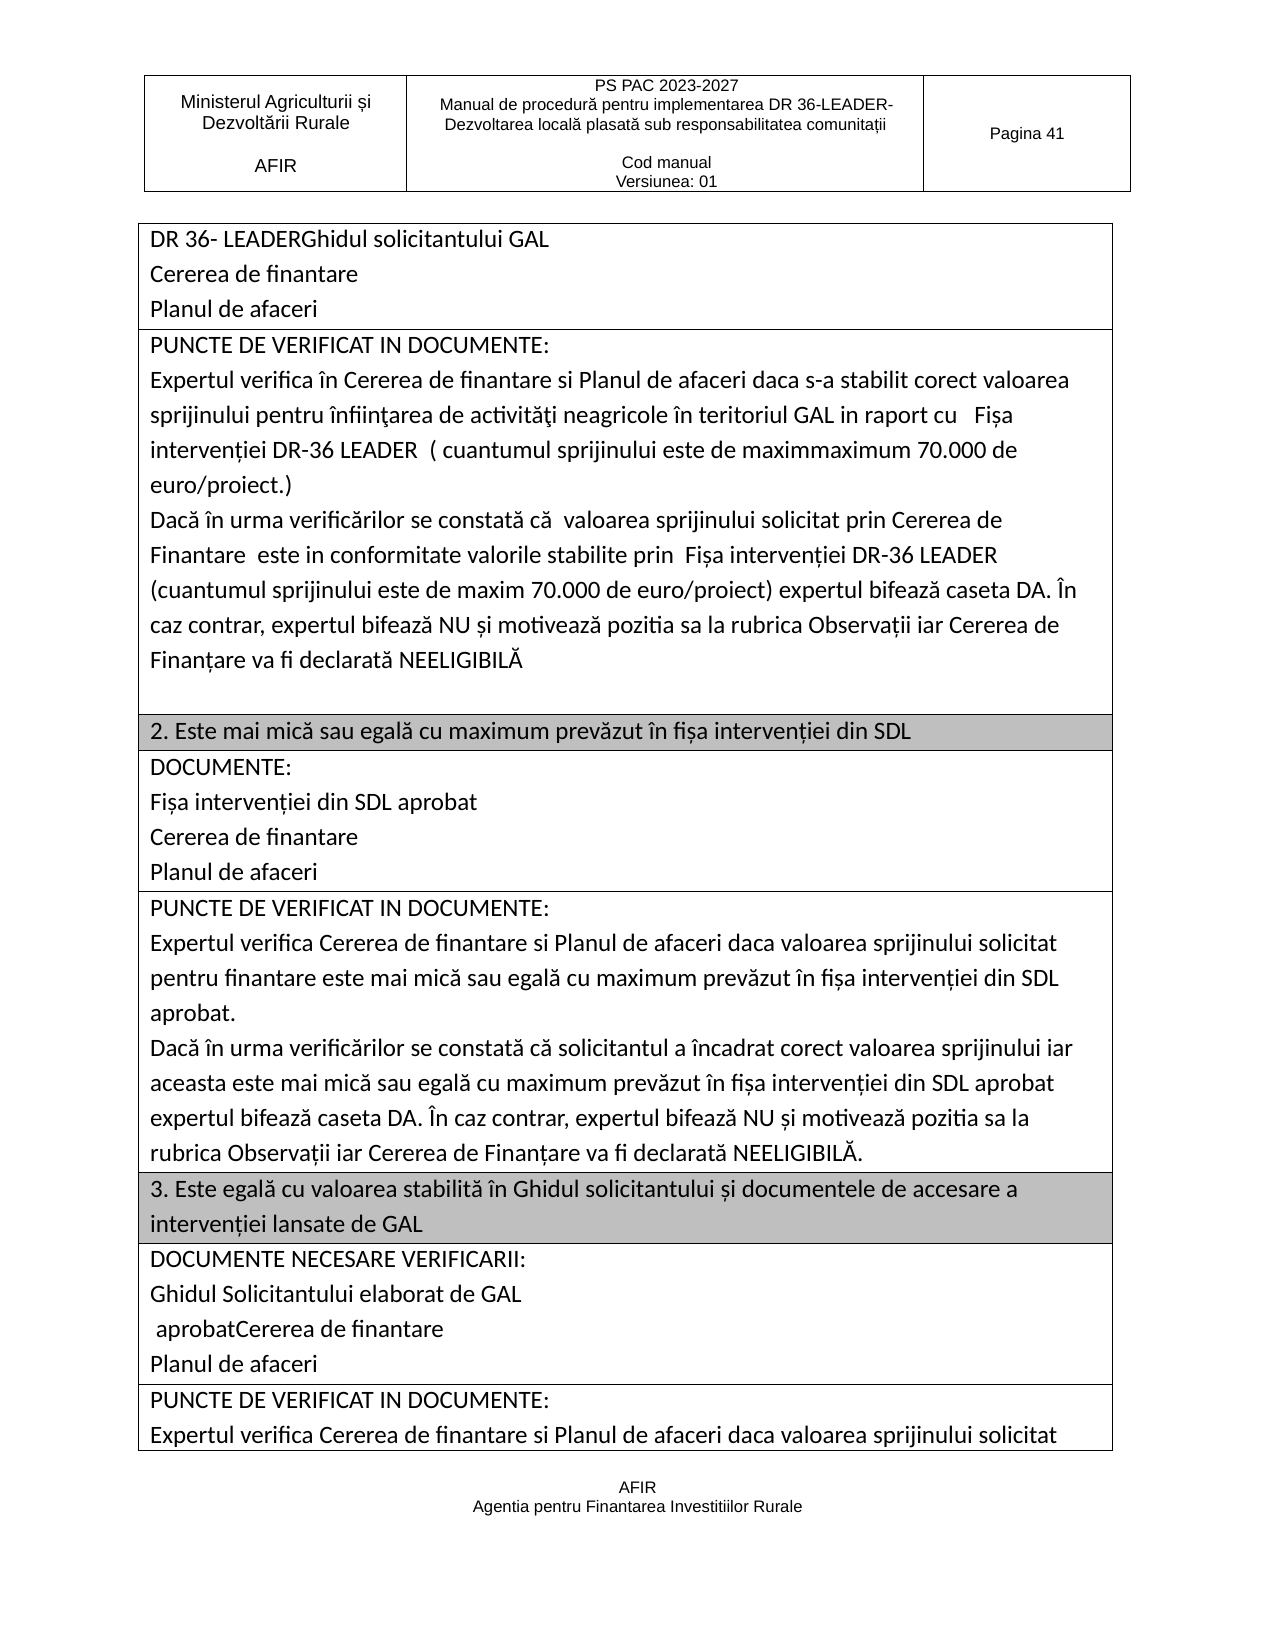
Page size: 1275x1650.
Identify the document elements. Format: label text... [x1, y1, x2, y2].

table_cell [139, 224, 1112, 328]
table_cell PUNCTE DE VERIFICAT IN DOCUMENTE: Expertul verifica în Cererea de finantare si Planul de afaceri daca s-a stabilit corect valoarea sprijinului pentru înfiinţarea de activităţi neagricole în teritoriul GAL in raport cu Fișa intervenției DR-36 LEADER ( cuantumul sprijinului este de maximmaximum 70.000 de euro/proiect.) Dacă în urma verificărilor se constată că valoarea sprijinului solicitat prin Cererea de Finantare este in conformitate valorile stabilite prin Fișa intervenției DR-36 LEADER (cuantumul sprijinului este de maxim 70.000 de euro/proiect) expertul bifează caseta DA. În caz contrar, expertul bifează NU și motivează pozitia sa la rubrica Observații iar Cererea de Finanțare va fi declarată NEELIGIBILĂ [139, 330, 1112, 714]
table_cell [139, 1385, 1112, 1450]
table_cell 2. Este mai mică sau egală cu maximum prevăzut în fișa intervenției din SDL [139, 715, 1112, 750]
table_cell DOCUMENTE: Fișa intervenției din SDL aprobat Cererea de finantare Planul de afaceri [139, 751, 1112, 891]
table_cell DOCUMENTE NECESARE VERIFICARII: Ghidul Solicitantului elaborat de GAL aprobatCererea de finantare Planul de afaceri [139, 1244, 1112, 1383]
table_cell 3. Este egală cu valoarea stabilită în Ghidul solicitantului și documentele de accesare a intervenției lansate de GAL [139, 1173, 1112, 1243]
table_cell PUNCTE DE VERIFICAT IN DOCUMENTE: Expertul verifica Cererea de finantare si Planul de afaceri daca valoarea sprijinului solicitat pentru finantare este mai mică sau egală cu maximum prevăzut în fișa intervenției din SDL aprobat. Dacă în urma verificărilor se constată că solicitantul a încadrat corect valoarea sprijinului iar aceasta este mai mică sau egală cu maximum prevăzut în fișa intervenției din SDL aprobat expertul bifează caseta DA. În caz contrar, expertul bifează NU și motivează pozitia sa la rubrica Observații iar Cererea de Finanțare va fi declarată NEELIGIBILĂ. [139, 892, 1112, 1172]
